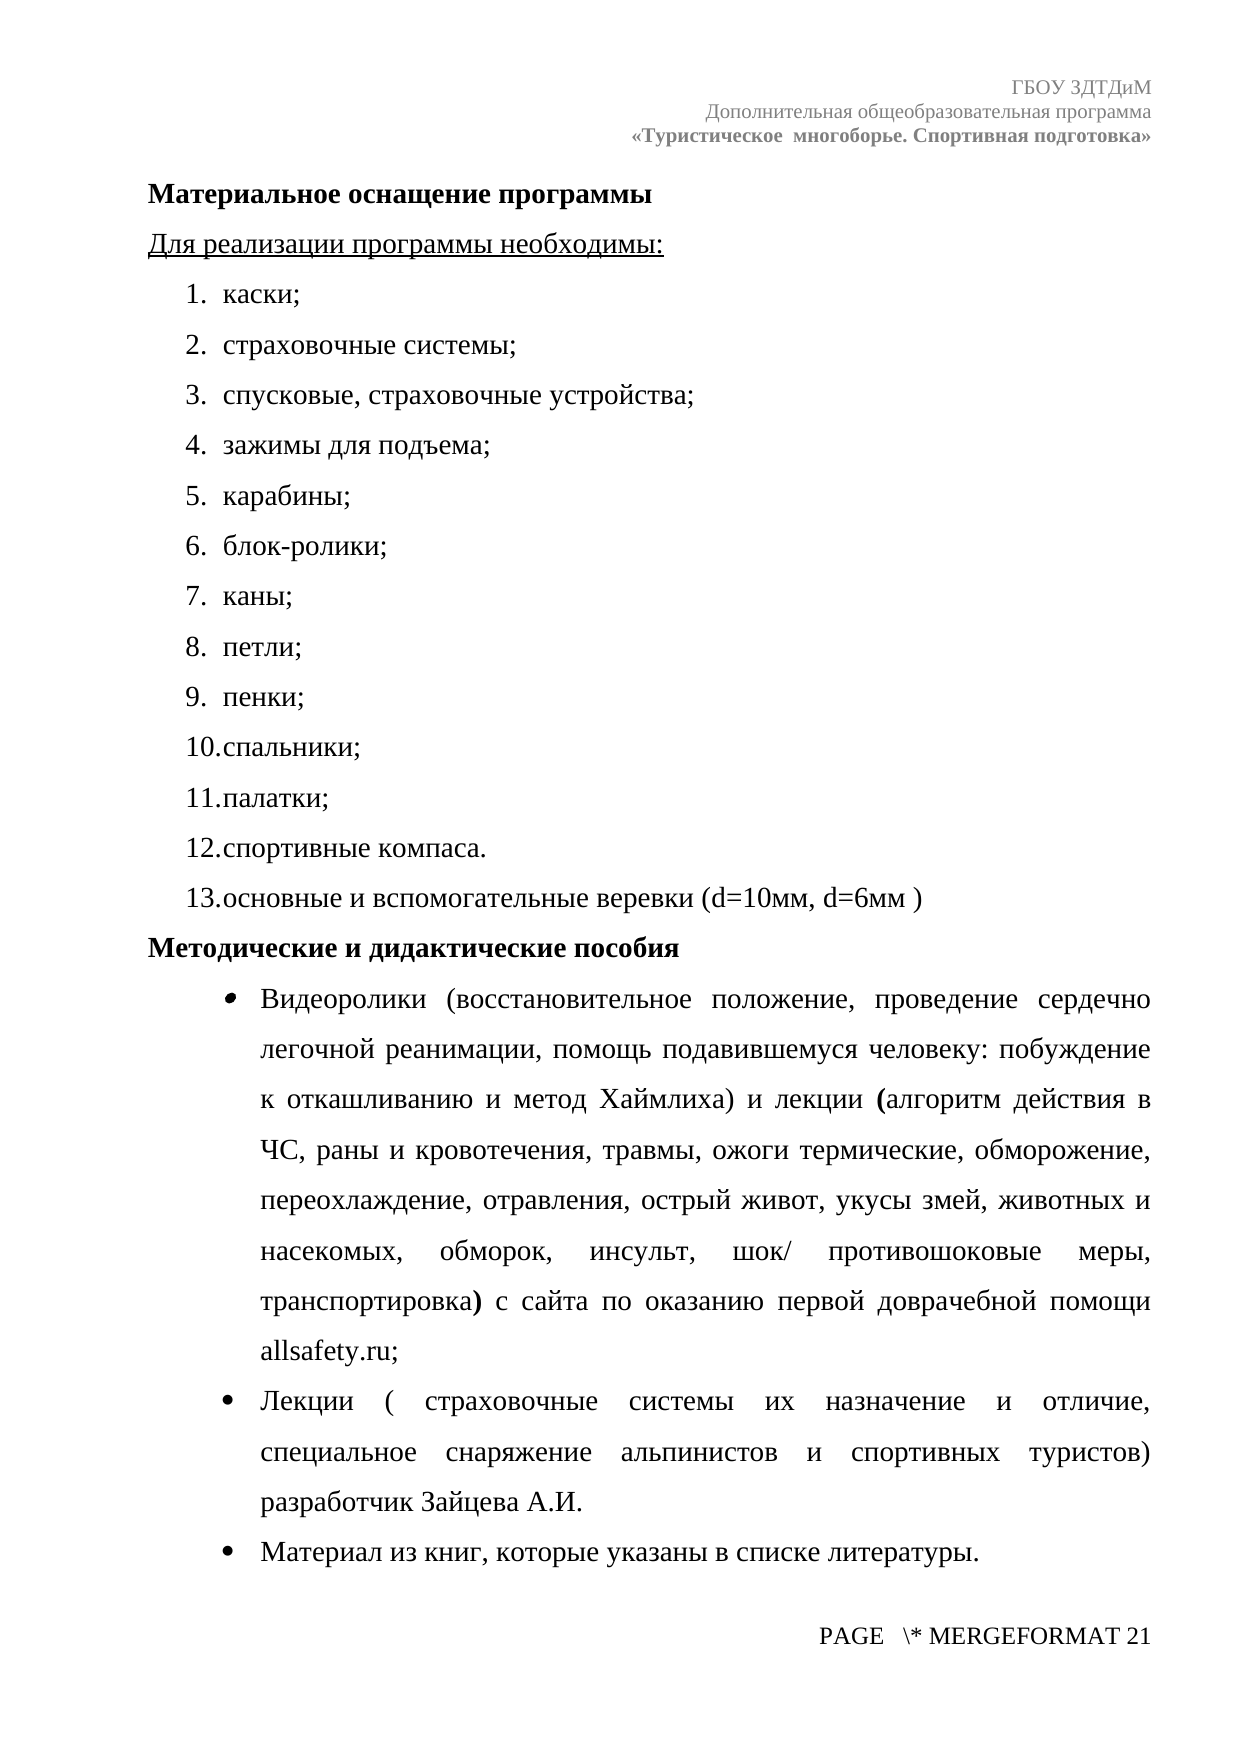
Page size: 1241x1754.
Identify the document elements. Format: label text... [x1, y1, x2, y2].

list Материал из книг, которые указаны в списке литературы. [223, 1534, 1152, 1568]
list зажимы для подъема; [185, 427, 1152, 461]
text Материальное оснащение программы [148, 176, 1152, 209]
list Видеоролики (восстановительное положение, проведение сердечно легочной реанимации, помощь подавившемуся человеку: побуждение к откашливанию и метод Хаймлиха) и лекции (алгоритм действия в ЧС, раны и кровотечения, травмы, ожоги термические, обморожение, переохлаждение, отравления, острый живот, укусы змей, животных и насекомых, обморок, инсульт, шок/ противошоковые меры, транспортировка) с сайта по оказанию первой доврачебной помощи allsafety.ru; [223, 981, 1152, 1367]
text Методические и дидактические пособия [148, 931, 1152, 964]
list страховочные системы; [185, 327, 1152, 360]
list основные и вспомогательные веревки (d=10мм, d=6мм ) [185, 880, 1152, 914]
list каны; [185, 578, 1152, 612]
list палатки; [185, 780, 1152, 813]
list петли; [185, 629, 1152, 662]
list спусковые, страховочные устройства; [185, 377, 1152, 411]
list блок-ролики; [185, 528, 1152, 562]
list Лекции ( страховочные системы их назначение и отличие, специальное снаряжение альпинистов и спортивных туристов) разработчик Зайцева А.И. [223, 1383, 1152, 1518]
list карабины; [185, 478, 1152, 511]
list спортивные компаса. [185, 830, 1152, 863]
text Для реализации программы необходимы: [148, 226, 1152, 260]
list пенки; [185, 679, 1152, 713]
list спальники; [185, 729, 1152, 763]
list каски; [185, 277, 1152, 310]
